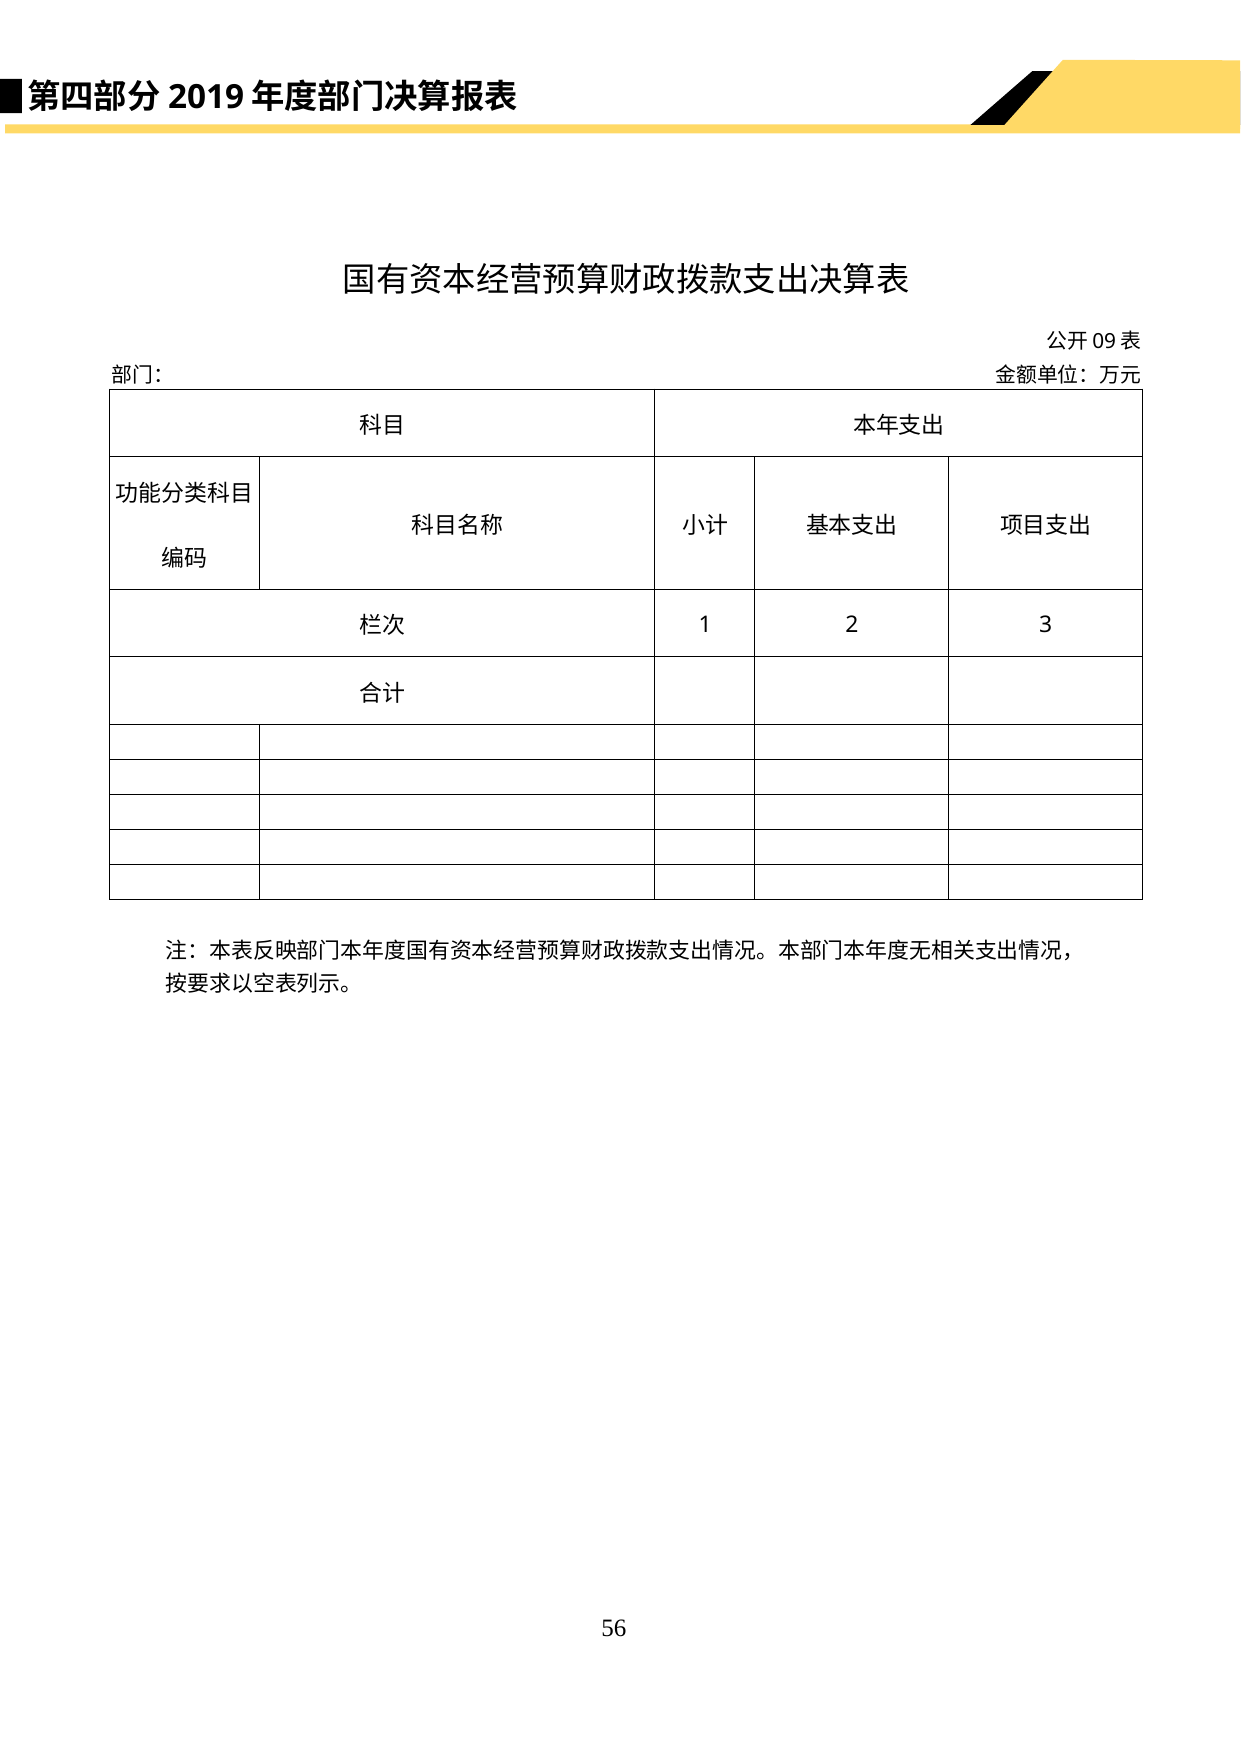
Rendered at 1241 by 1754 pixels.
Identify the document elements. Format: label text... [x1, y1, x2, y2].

text 注：本表反映部门本年度国有资本经营预算财政拨款支出情况。本部门本年度无相关支出情况，按要求以空表列示。123 [165, 933, 1087, 998]
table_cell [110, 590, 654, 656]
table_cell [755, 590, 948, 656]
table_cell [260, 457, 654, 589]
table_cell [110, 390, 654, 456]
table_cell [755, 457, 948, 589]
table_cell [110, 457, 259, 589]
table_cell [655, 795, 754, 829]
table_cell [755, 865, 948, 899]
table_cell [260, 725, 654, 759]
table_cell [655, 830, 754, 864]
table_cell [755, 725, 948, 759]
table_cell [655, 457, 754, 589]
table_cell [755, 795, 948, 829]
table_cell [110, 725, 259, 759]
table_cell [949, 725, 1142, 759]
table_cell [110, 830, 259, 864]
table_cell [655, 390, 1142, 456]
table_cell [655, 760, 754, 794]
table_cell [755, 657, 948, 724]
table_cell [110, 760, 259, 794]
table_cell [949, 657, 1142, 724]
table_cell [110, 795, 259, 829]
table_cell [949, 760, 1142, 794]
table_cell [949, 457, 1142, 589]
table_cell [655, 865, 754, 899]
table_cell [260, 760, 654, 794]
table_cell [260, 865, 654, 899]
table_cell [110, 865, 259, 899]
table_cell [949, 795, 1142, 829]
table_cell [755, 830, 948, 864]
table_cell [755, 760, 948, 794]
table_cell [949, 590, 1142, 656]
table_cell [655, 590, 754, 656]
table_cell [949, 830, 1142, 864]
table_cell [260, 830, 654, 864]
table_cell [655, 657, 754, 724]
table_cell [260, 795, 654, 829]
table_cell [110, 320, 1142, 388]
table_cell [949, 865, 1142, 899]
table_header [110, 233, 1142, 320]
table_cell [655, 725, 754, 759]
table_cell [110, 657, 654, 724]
